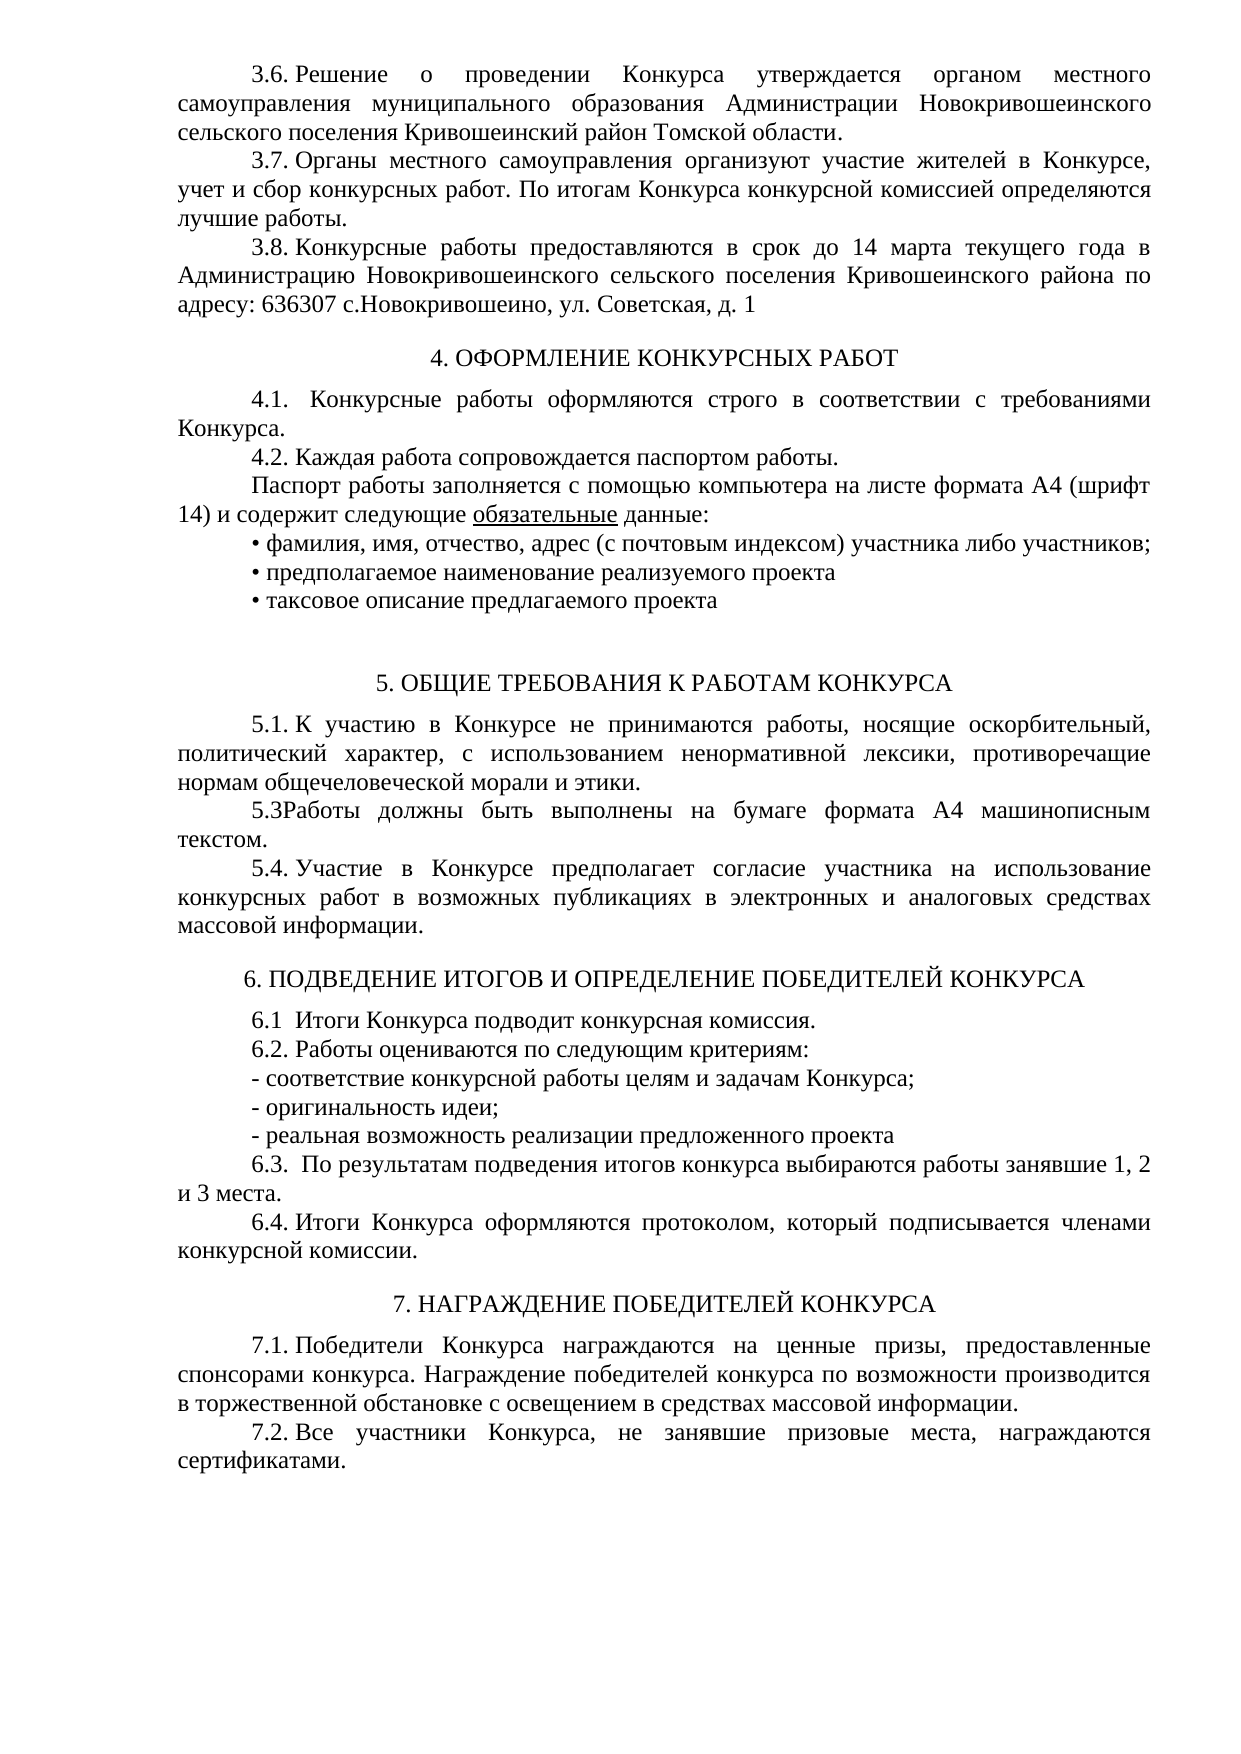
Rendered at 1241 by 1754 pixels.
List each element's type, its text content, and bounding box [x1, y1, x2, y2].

text 6.4. Итоги Конкурса оформляются протоколом, который подписывается членами конкурсной комиссии. [177, 1207, 1152, 1264]
text 7.1. Победители Конкурса награждаются на ценные призы, предоставленные спонсорами конкурса. Награждение победителей конкурса по возможности производится в торжественной обстановке с освещением в средствах массовой информации. [177, 1330, 1152, 1417]
text 6. ПОДВЕДЕНИЕ ИТОГОВ И ОПРЕДЕЛЕНИЕ ПОБЕДИТЕЛЕЙ КОНКУРСА [177, 964, 1152, 993]
text • таксовое описание предлагаемого проекта [177, 585, 1152, 614]
text 7. НАГРАЖДЕНИЕ ПОБЕДИТЕЛЕЙ КОНКУРСА [177, 1289, 1152, 1318]
text - реальная возможность реализации предложенного проекта [177, 1120, 1152, 1149]
text - соответствие конкурсной работы целям и задачам Конкурса; [177, 1063, 1152, 1092]
text 3.7. Органы местного самоуправления организуют участие жителей в Конкурсе, учет и сбор конкурсных работ. По итогам Конкурса конкурсной комиссией определяются лучшие работы. [177, 145, 1152, 232]
text • предполагаемое наименование реализуемого проекта [177, 557, 1152, 585]
text 6.1 Итоги Конкурса подводит конкурсная комиссия. [177, 1005, 1152, 1034]
text 6.3. По результатам подведения итогов конкурса выбираются работы занявшие 1, 2 и 3 места. [177, 1149, 1152, 1207]
text 7.2. Все участники Конкурса, не занявшие призовые места, награждаются сертификатами. [177, 1417, 1152, 1474]
text 4. ОФОРМЛЕНИЕ КОНКУРСНЫХ РАБОТ [177, 343, 1152, 372]
text 3.8. Конкурсные работы предоставляются в срок до 14 марта текущего года в Администрацию Новокривошеинского сельского поселения Кривошеинского района по адресу: 636307 с.Новокривошеино, ул. Советская, д. 1 [177, 232, 1152, 318]
text 5.3Работы должны быть выполнены на бумаге формата А4 машинописным текстом. [177, 795, 1152, 853]
text Паспорт работы заполняется с помощью компьютера на листе формата А4 (шрифт 14) и содержит следующие обязательные данные: [177, 470, 1152, 528]
text • фамилия, имя, отчество, адрес (с почтовым индексом) участника либо участников; [177, 528, 1152, 557]
text 6.2. Работы оцениваются по следующим критериям: [177, 1034, 1152, 1063]
text 5.1. К участию в Конкурсе не принимаются работы, носящие оскорбительный, политический характер, с использованием ненормативной лексики, противоречащие нормам общечеловеческой морали и этики. [177, 709, 1152, 795]
text 4.1. Конкурсные работы оформляются строго в соответствии с требованиями Конкурса. [177, 384, 1152, 442]
text 4.2. Каждая работа сопровождается паспортом работы. [177, 442, 1152, 470]
text 5. ОБЩИЕ ТРЕБОВАНИЯ К РАБОТАМ КОНКУРСА [177, 668, 1152, 697]
text - оригинальность идеи; [177, 1092, 1152, 1120]
text 5.4. Участие в Конкурсе предполагает согласие участника на использование конкурсных работ в возможных публикациях в электронных и аналоговых средствах массовой информации. [177, 853, 1152, 939]
text 3.6. Решение о проведении Конкурса утверждается органом местного самоуправления муниципального образования Администрации Новокривошеинского сельского поселения Кривошеинский район Томской области. [177, 59, 1152, 145]
